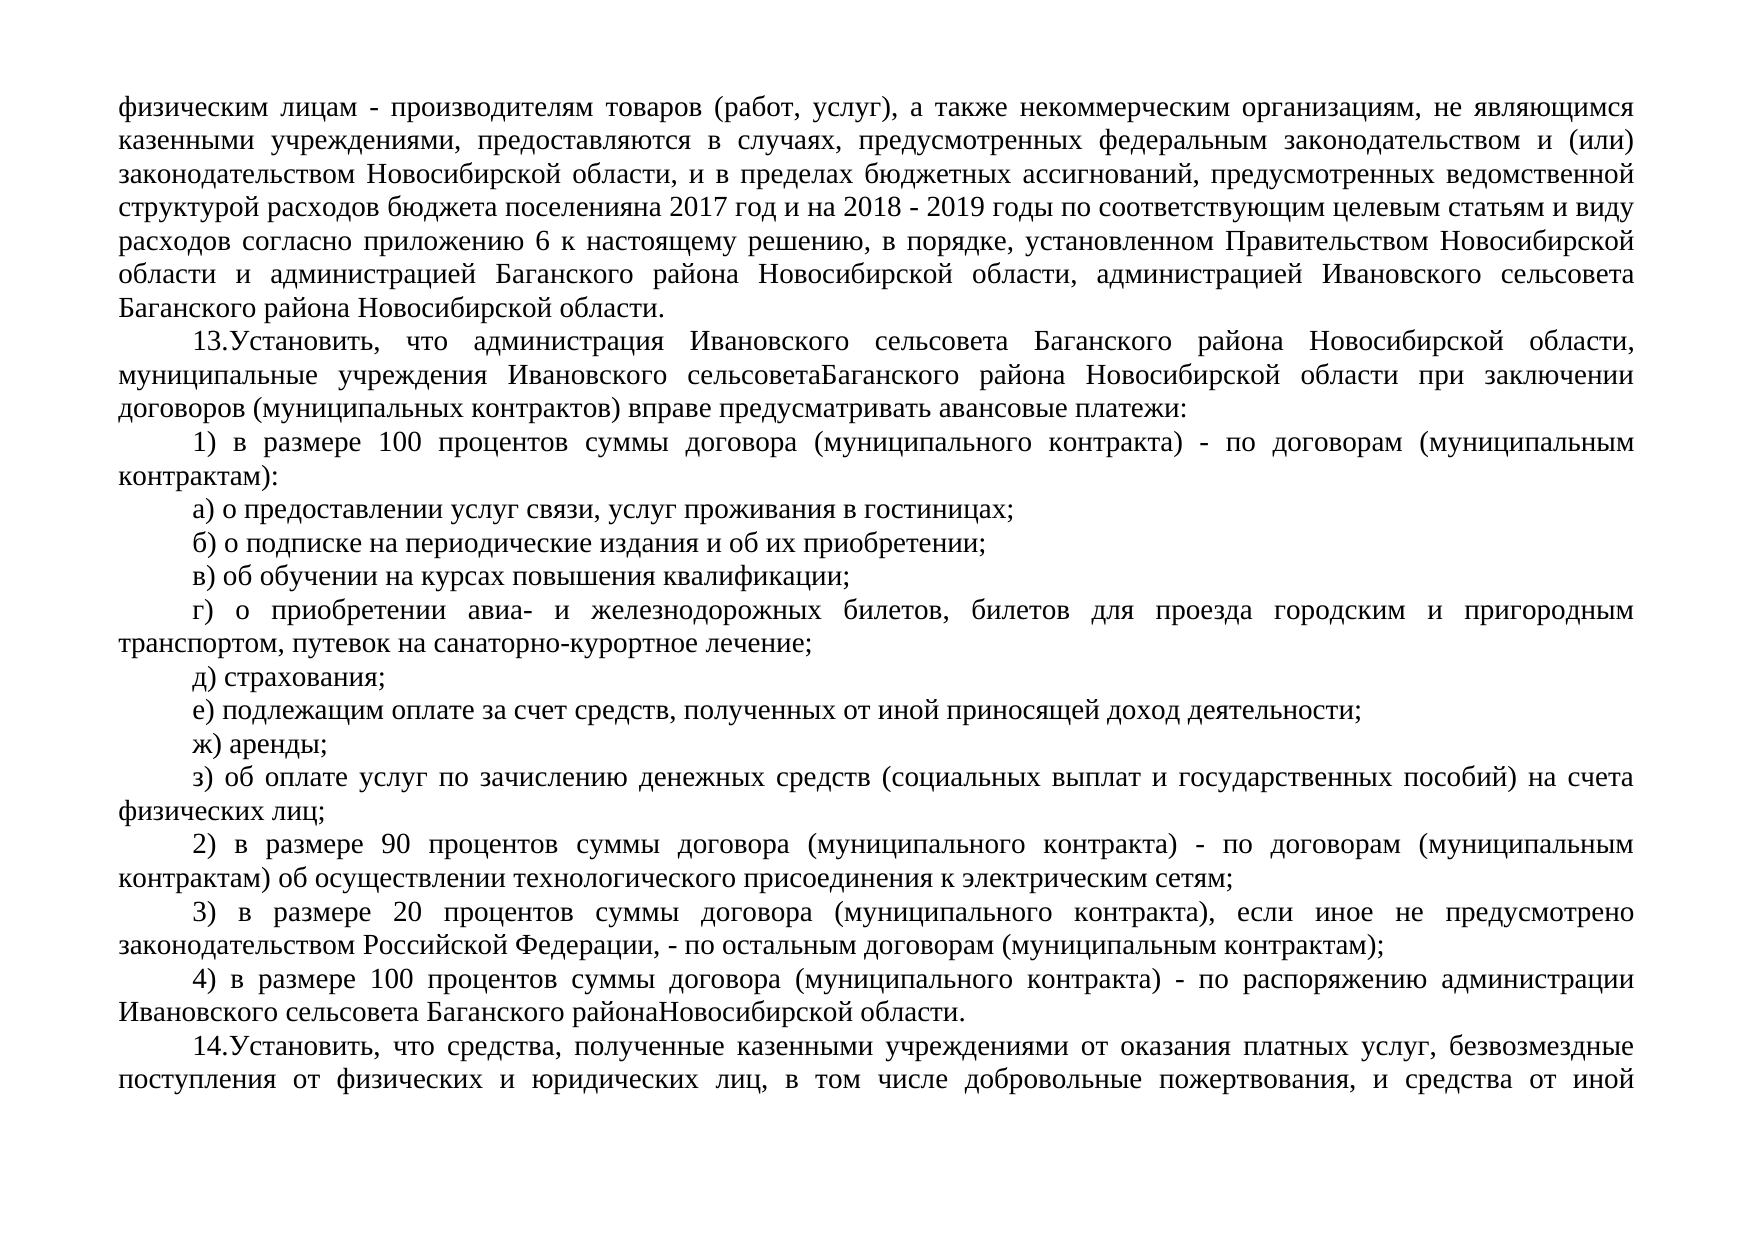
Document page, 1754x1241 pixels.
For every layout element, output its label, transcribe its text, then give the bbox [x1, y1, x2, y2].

text з) об оплате услуг по зачислению денежных средств (социальных выплат и государственных пособий) на счета физических лиц; [118, 759, 1636, 827]
text д) страхования; [118, 659, 1636, 692]
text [118, 89, 1636, 323]
text ж) аренды; [118, 726, 1636, 759]
text 13.Установить, что администрация Ивановского сельсовета Баганского района Новосибирской области, муниципальные учреждения Ивановского сельсоветаБаганского района Новосибирской области при заключении договоров (муниципальных контрактов) вправе предусматривать авансовые платежи: [118, 323, 1636, 424]
text 4) в размере 100 процентов суммы договора (муниципального контракта) - по распоряжению администрации Ивановского сельсовета Баганского районаНовосибирской области. [118, 961, 1636, 1028]
text г) о приобретении авиа- и железнодорожных билетов, билетов для проезда городским и пригородным транспортом, путевок на санаторно-курортное лечение; [118, 592, 1636, 659]
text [118, 1028, 1636, 1095]
text 1) в размере 100 процентов суммы договора (муниципального контракта) - по договорам (муниципальным контрактам): [118, 424, 1636, 491]
text 3) в размере 20 процентов суммы договора (муниципального контракта), если иное не предусмотрено законодательством Российской Федерации, - по остальным договорам (муниципальным контрактам); [118, 894, 1636, 961]
text б) о подписке на периодические издания и об их приобретении; [118, 525, 1636, 558]
text в) об обучении на курсах повышения квалификации; [118, 558, 1636, 592]
text е) подлежащим оплате за счет средств, полученных от иной приносящей доход деятельности; [118, 692, 1636, 726]
text а) о предоставлении услуг связи, услуг проживания в гостиницах; [118, 491, 1636, 525]
text 2) в размере 90 процентов суммы договора (муниципального контракта) - по договорам (муниципальным контрактам) об осуществлении технологического присоединения к электрическим сетям; [118, 827, 1636, 894]
